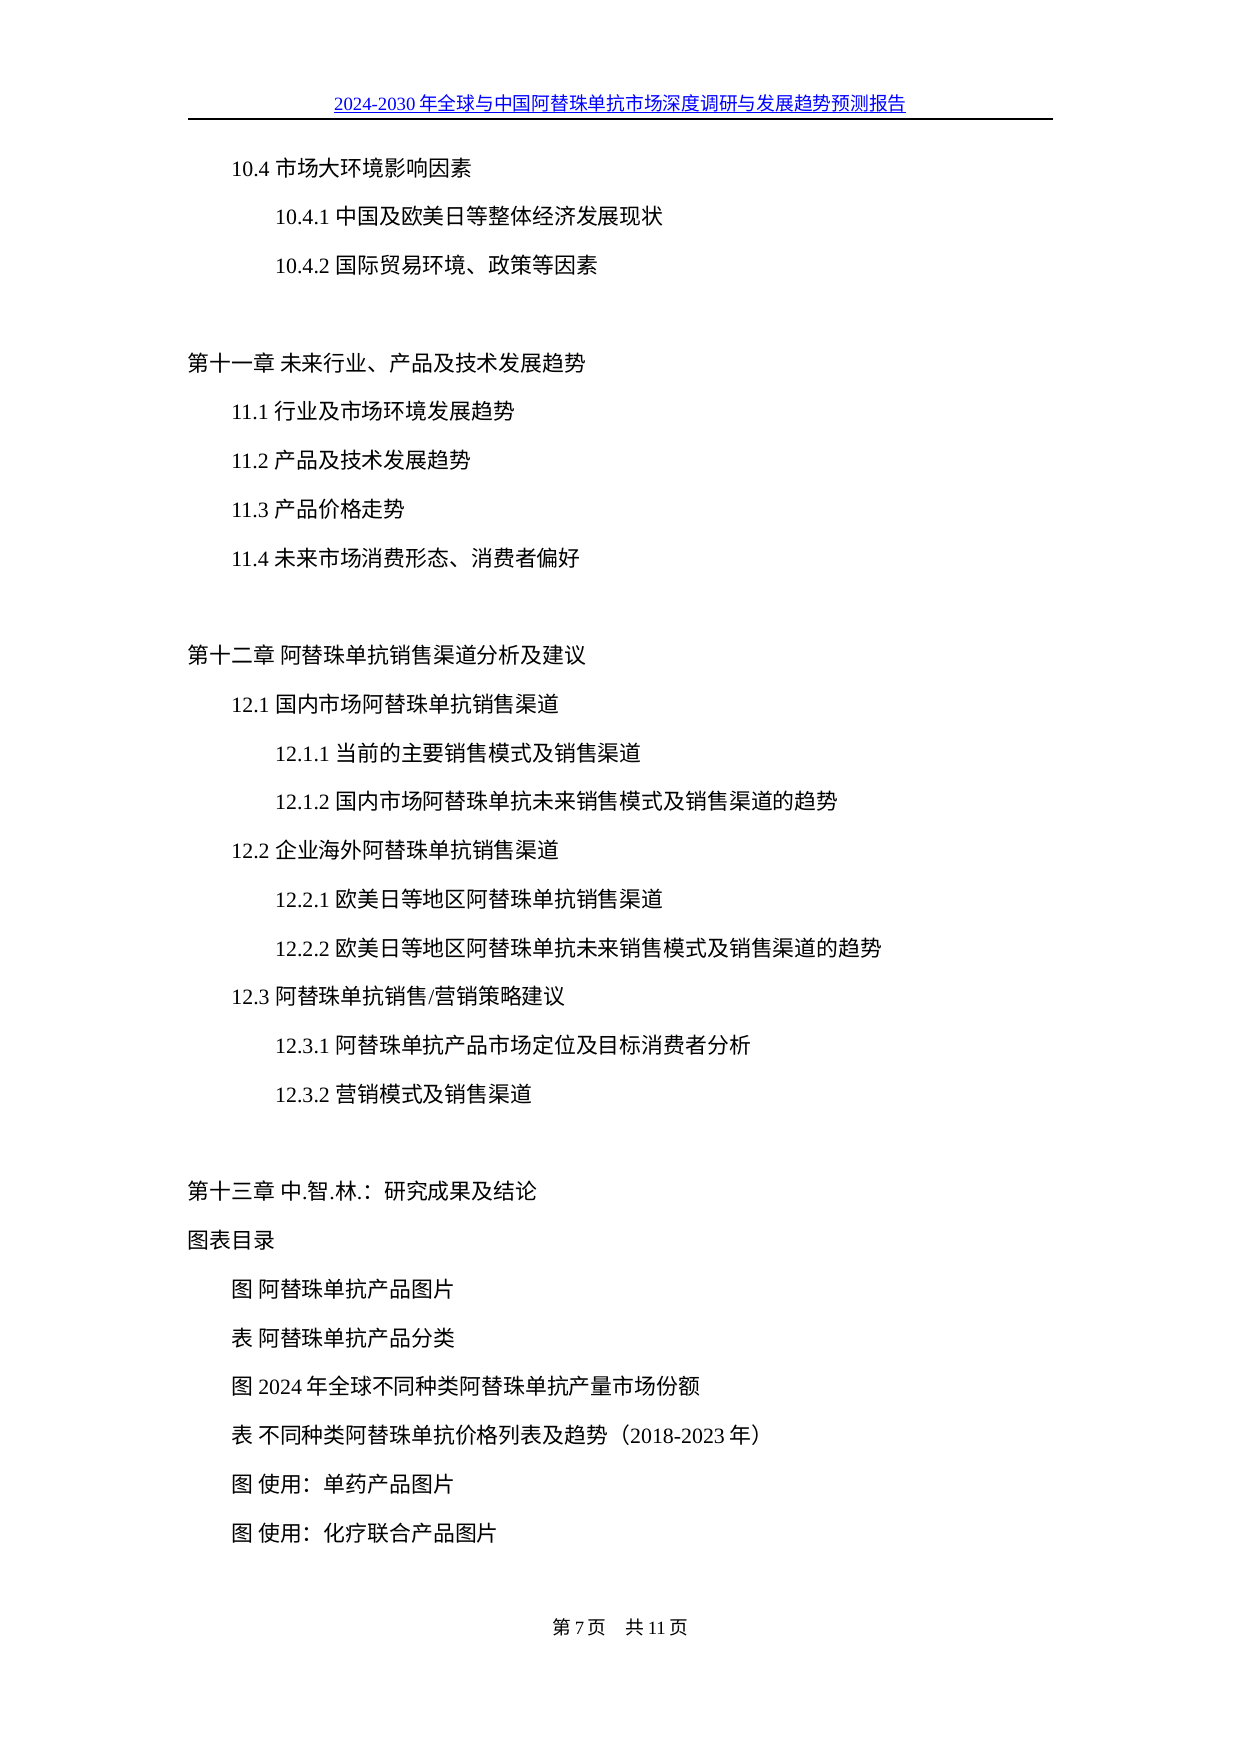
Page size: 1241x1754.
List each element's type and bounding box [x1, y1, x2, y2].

text [187, 150, 1053, 1548]
